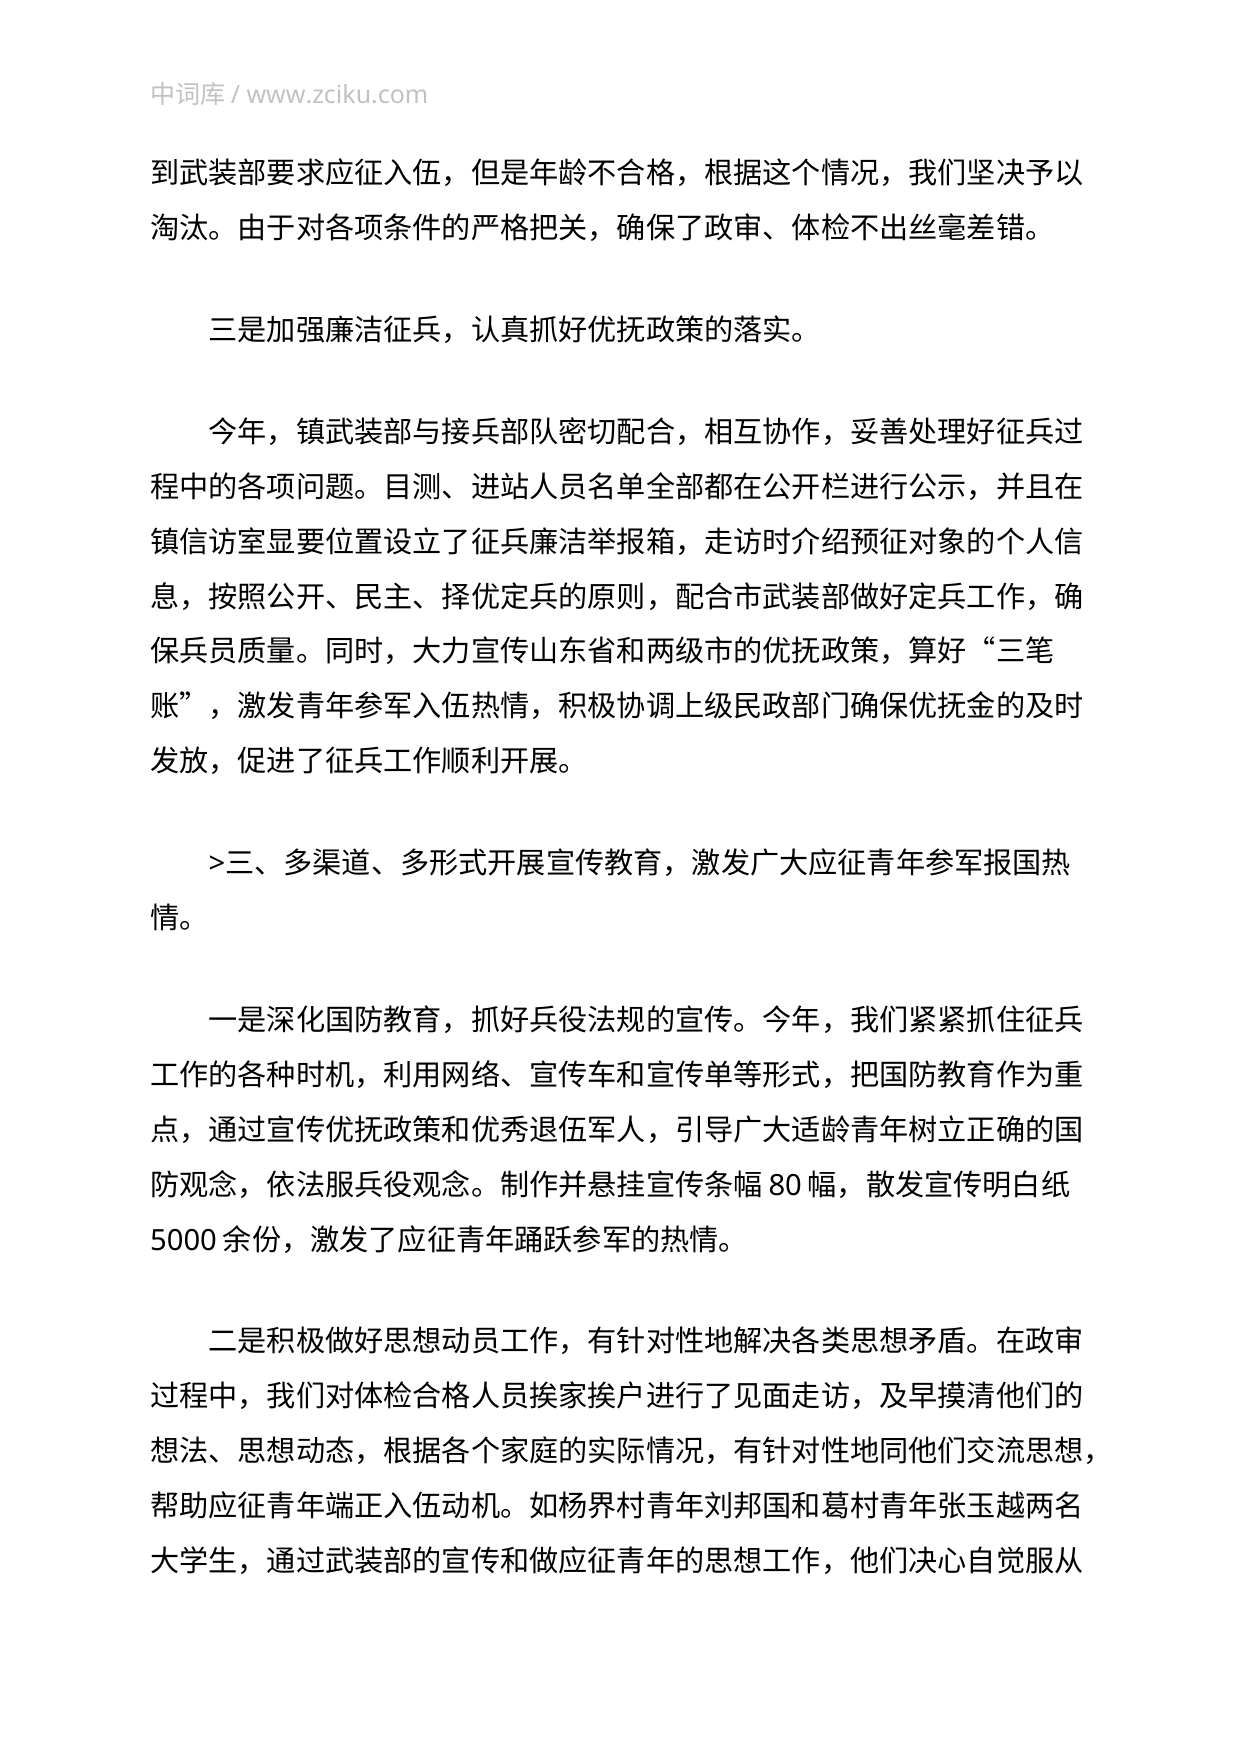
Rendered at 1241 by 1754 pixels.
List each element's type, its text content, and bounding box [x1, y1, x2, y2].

text 今年，镇武装部与接兵部队密切配合，相互协作，妥善处理好征兵过程中的各项问题。目测、进站人员名单全部都在公开栏进行公示，并且在镇信访室显要位置设立了征兵廉洁举报箱，走访时介绍预征对象的个人信息，按照公开、民主、择优定兵的原则，配合市武装部做好定兵工作，确保兵员质量。同时，大力宣传山东省和两级市的优抚政策，算好“三笔账”，激发青年参军入伍热情，积极协调上级民政部门确保优抚金的及时发放，促进了征兵工作顺利开展。 [150, 408, 1090, 780]
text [150, 1318, 1090, 1580]
text 三是加强廉洁征兵，认真抓好优抚政策的落实。 [150, 307, 1090, 349]
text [150, 150, 1090, 247]
text >三、多渠道、多形式开展宣传教育，激发广大应征青年参军报国热情。 [150, 839, 1090, 937]
text 一是深化国防教育，抓好兵役法规的宣传。今年，我们紧紧抓住征兵工作的各种时机，利用网络、宣传车和宣传单等形式，把国防教育作为重点，通过宣传优抚政策和优秀退伍军人，引导广大适龄青年树立正确的国防观念，依法服兵役观念。制作并悬挂宣传条幅80幅，散发宣传明白纸5000余份，激发了应征青年踊跃参军的热情。 [150, 996, 1090, 1258]
